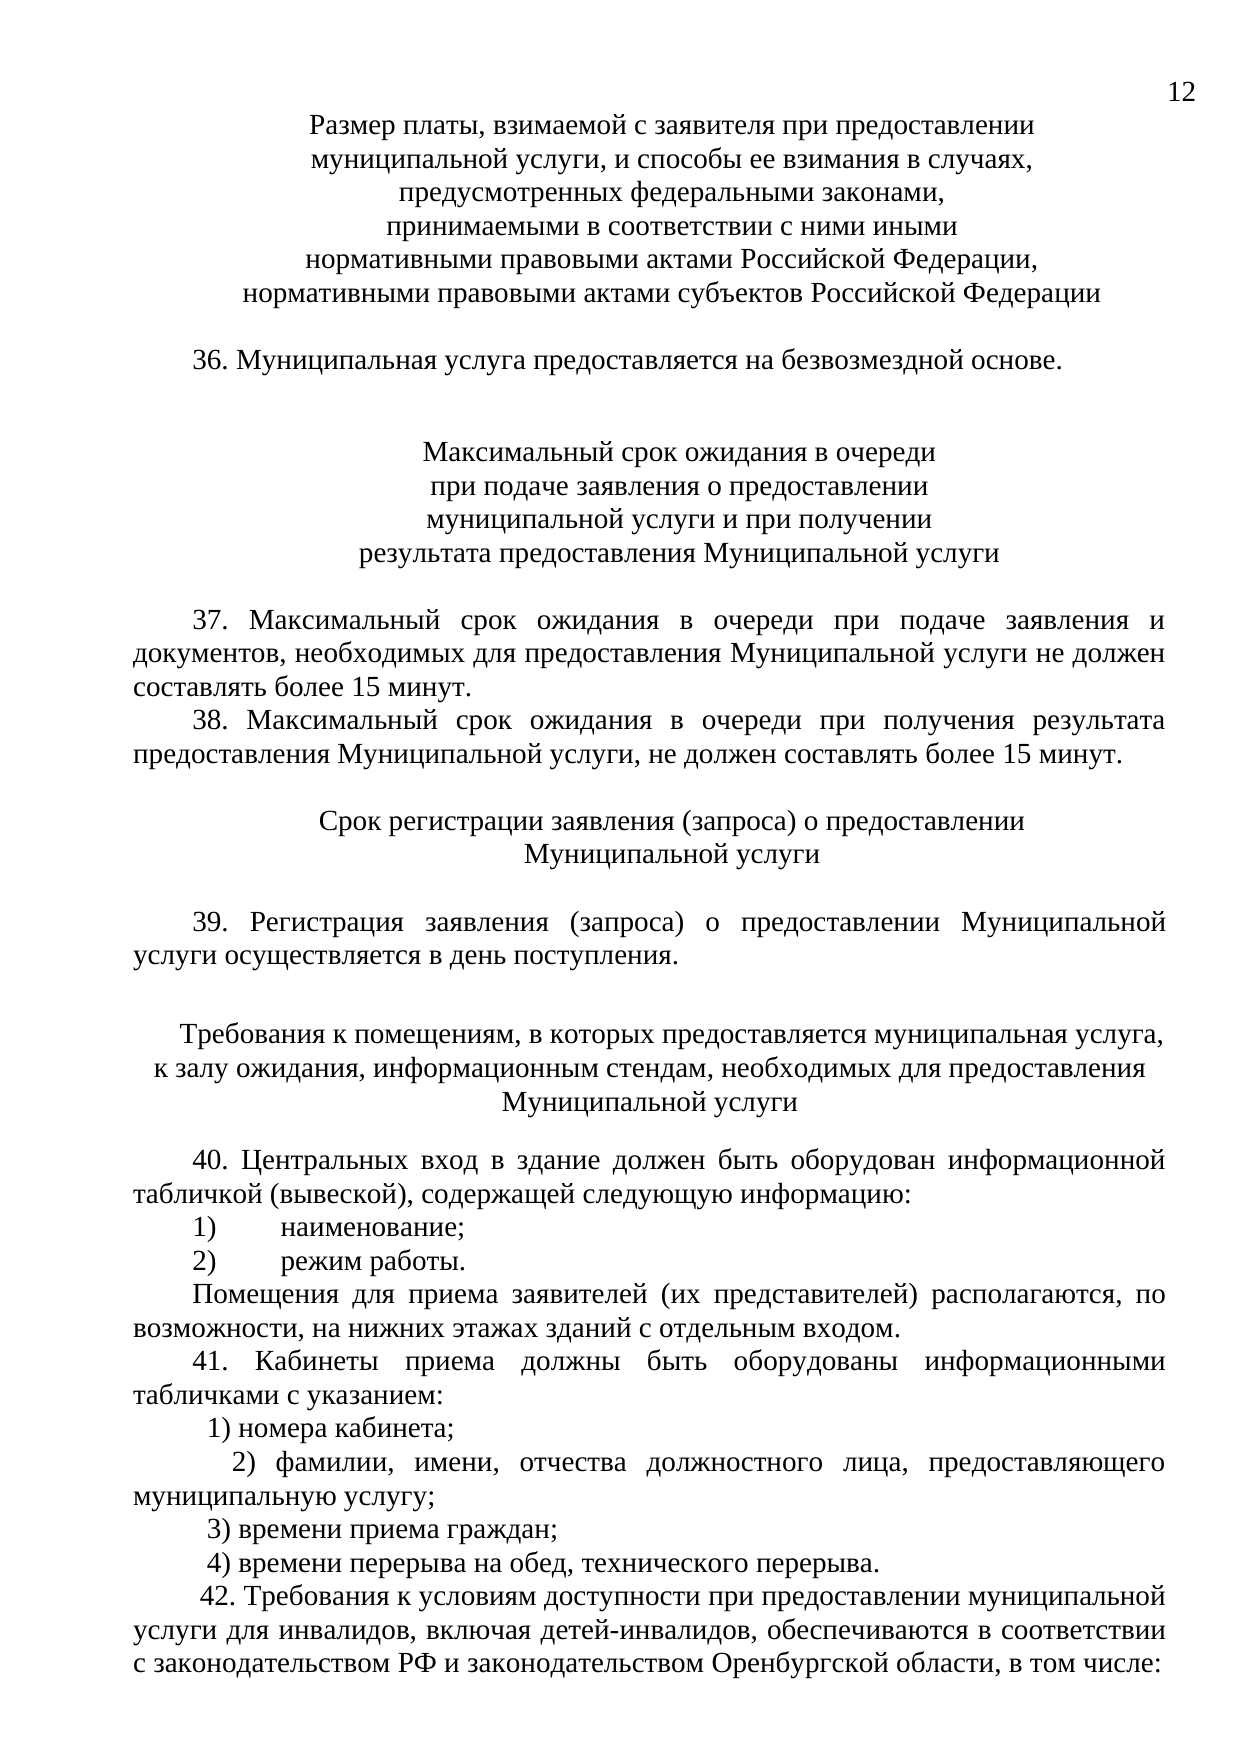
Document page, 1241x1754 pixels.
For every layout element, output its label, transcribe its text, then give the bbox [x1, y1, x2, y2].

text 1) номера кабинета; [133, 1411, 1167, 1444]
text принимаемыми в соответствии с ними иными [133, 208, 1166, 241]
text Требования к помещениям, в которых предоставляется муниципальная услуга, к залу ожидания, информационным стендам, необходимых для предоставления Муниципальной услуги [133, 1017, 1167, 1117]
text Помещения для приема заявителей (их представителей) располагаются, по возможности, на нижних этажах зданий с отдельным входом. [133, 1276, 1167, 1343]
text 37. Максимальный срок ожидания в очереди при подаче заявления и документов, необходимых для предоставления Муниципальной услуги не должен составлять более 15 минут. [133, 602, 1167, 702]
text 4) времени перерыва на обед, технического перерыва. [133, 1545, 1167, 1578]
text Максимальный срок ожидания в очереди [133, 434, 1166, 468]
text муниципальной услуги и при получении [133, 501, 1166, 535]
text Муниципальной услуги [133, 837, 1166, 870]
text предусмотренных федеральными законами, [133, 174, 1166, 208]
text Размер платы, взимаемой с заявителя при предоставлении [133, 107, 1166, 141]
text 36. Муниципальная услуга предоставляется на безвозмездной основе. [133, 342, 1167, 376]
text муниципальной услуги, и способы ее взимания в случаях, [133, 141, 1166, 174]
text нормативными правовыми актами субъектов Российской Федерации [133, 275, 1166, 308]
list режим работы. [133, 1243, 1167, 1276]
text результата предоставления Муниципальной услуги [133, 535, 1166, 568]
text 41. Кабинеты приема должны быть оборудованы информационными табличками с указанием: [133, 1343, 1167, 1411]
text Срок регистрации заявления (запроса) о предоставлении [133, 803, 1166, 837]
text нормативными правовыми актами Российской Федерации, [133, 241, 1166, 275]
text 40. Центральных вход в здание должен быть оборудован информационной табличкой (вывеской), содержащей следующую информацию: [133, 1142, 1167, 1209]
text при подаче заявления о предоставлении [133, 468, 1166, 501]
text 3) времени приема граждан; [133, 1511, 1167, 1545]
list наименование; [133, 1209, 1167, 1243]
text 38. Максимальный срок ожидания в очереди при получения результата предоставления Муниципальной услуги, не должен составлять более 15 минут. [133, 702, 1167, 769]
text 2) фамилии, имени, отчества должностного лица, предоставляющего муниципальную услугу; [133, 1444, 1167, 1511]
text 39. Регистрация заявления (запроса) о предоставлении Муниципальной услуги осуществляется в день поступления. [133, 904, 1167, 971]
text 42. Требования к условиям доступности при предоставлении муниципальной услуги для инвалидов, включая детей-инвалидов, обеспечиваются в соответствии с законодательством РФ и законодательством Оренбургской области, в том числе: [133, 1578, 1167, 1679]
